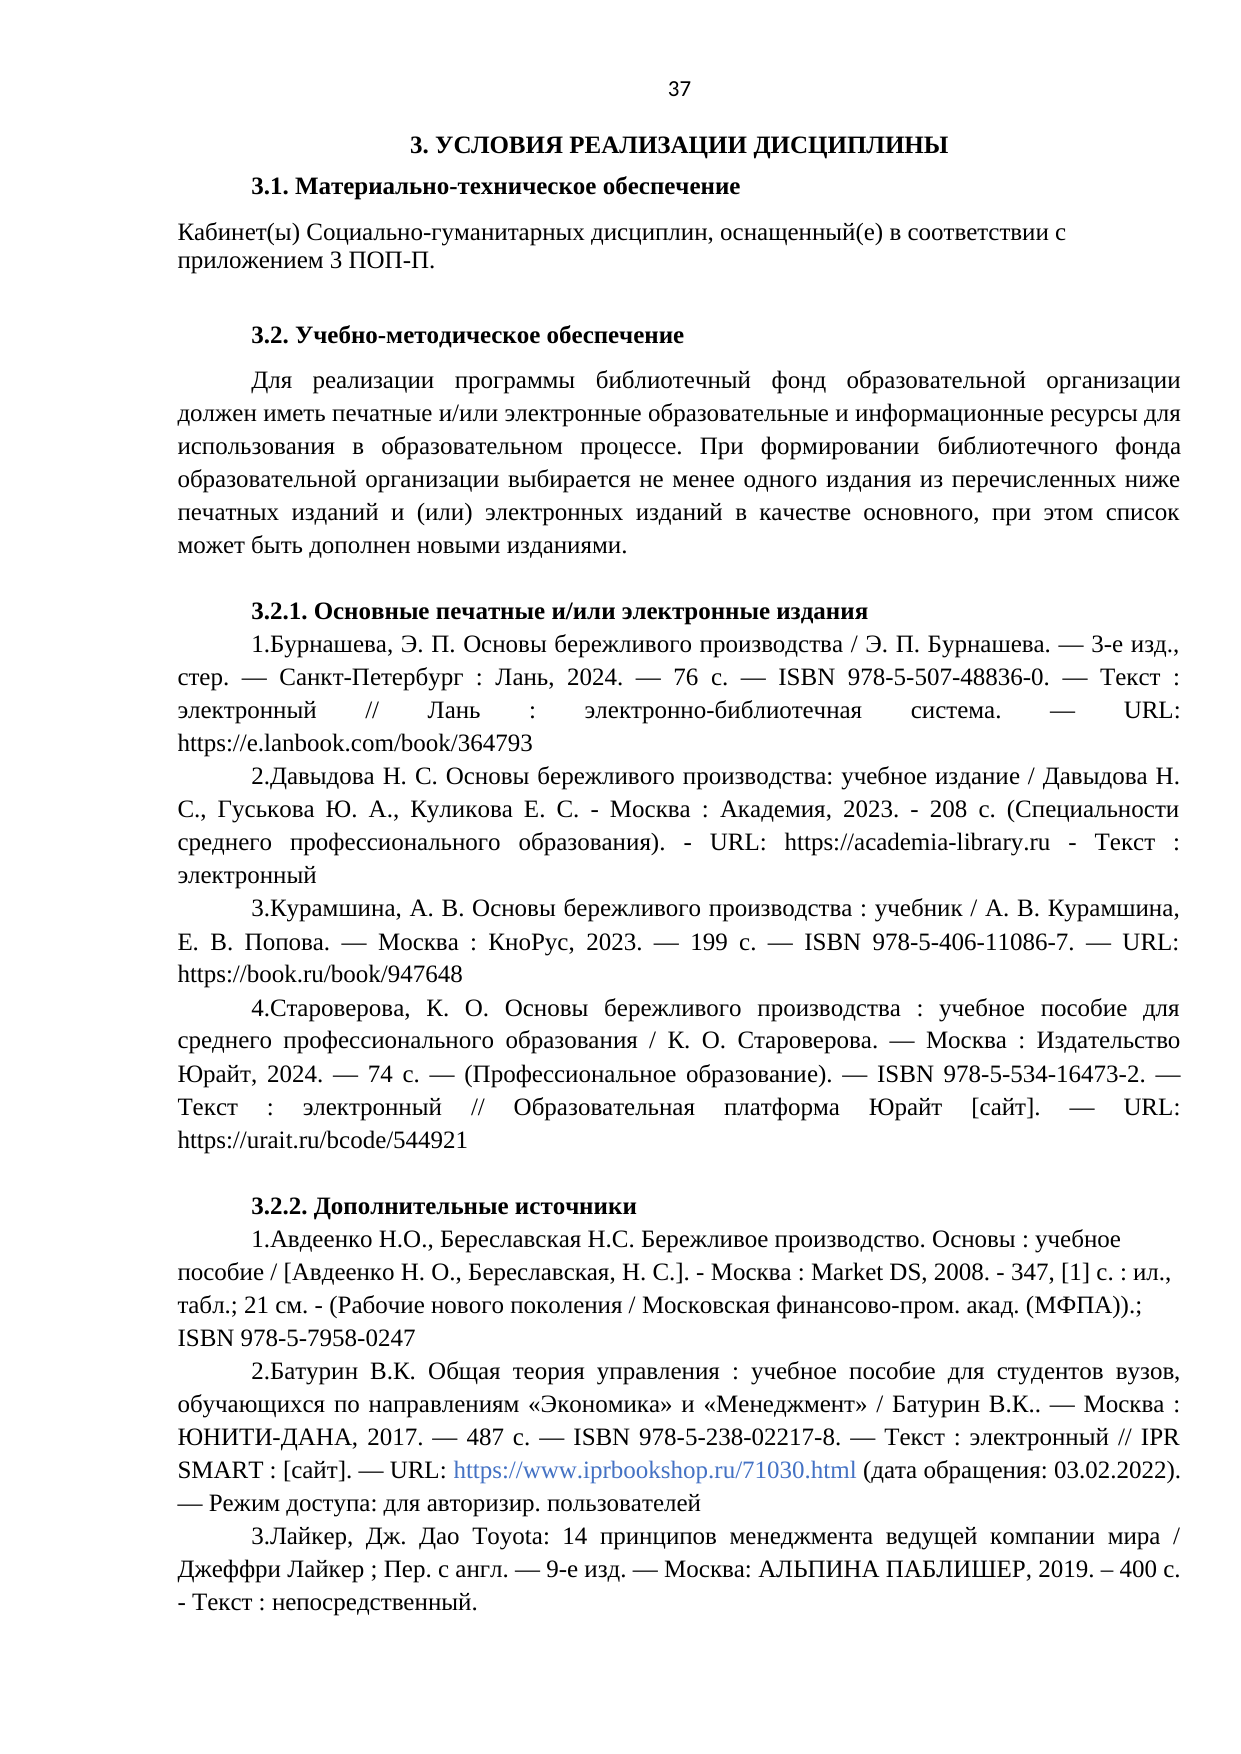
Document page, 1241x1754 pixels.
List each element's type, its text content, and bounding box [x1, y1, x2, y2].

text 1.Авдеенко Н.О., Береславская Н.С. Бережливое производство. Основы : учебное пособие / [Авдеенко Н. О., Береславская, Н. С.]. - Москва : Market DS, 2008. - 347, [1] с. : ил., табл.; 21 см. - (Рабочие нового поколения / Московская финансово-пром. акад. (МФПА)).; ISBN 978-5-7958-0247 [177, 1224, 1181, 1352]
text 3.Курамшина, А. В. Основы бережливого производства : учебник / А. В. Курамшина, Е. В. Попова. — Москва : КноРус, 2023. — 199 с. — ISBN 978-5-406-11086-7. — URL: https://book.ru/book/947648 [177, 893, 1181, 988]
text 2.Давыдова Н. С. Основы бережливого производства: учебное издание / Давыдова Н. С., Гуськова Ю. А., Куликова Е. С. - Москва : Академия, 2023. - 208 c. (Специальности среднего профессионального образования). - URL: https://academia-library.ru - Текст : электронный [177, 761, 1181, 889]
text 3.2. Учебно-методическое обеспечение [177, 320, 1181, 348]
text 3.Лайкер, Дж. Дао Toyota: 14 принципов менеджмента ведущей компании мира / Джеффри Лайкер ; Пер. с англ. — 9-е изд. — Москва: АЛЬПИНА ПАБЛИШЕР, 2019. – 400 с. - Текст : непосредственный. [177, 1521, 1181, 1616]
text 3. Условия реализации ДИСЦИПЛИНЫ [177, 130, 1181, 159]
text 3.1. Материально-техническое обеспечение [177, 171, 1181, 200]
list 3.2.1. Основные печатные и/или электронные издания [177, 596, 1181, 625]
list Для реализации программы библиотечный фонд образовательной организации должен иметь печатные и/или электронные образовательные и информационные ресурсы для использования в образовательном процессе. При формировании библиотечного фонда образовательной организации выбирается не менее одного издания из перечисленных ниже печатных изданий и (или) электронных изданий в качестве основного, при этом список может быть дополнен новыми изданиями. [177, 365, 1181, 559]
text 2.Батурин В.К. Общая теория управления : учебное пособие для студентов вузов, обучающихся по направлениям «Экономика» и «Менеджмент» / Батурин В.К.. — Москва : ЮНИТИ-ДАНА, 2017. — 487 c. — ISBN 978-5-238-02217-8. — Текст : электронный // IPR SMART : [сайт]. — URL: https://www.iprbookshop.ru/71030.html (дата обращения: 03.02.2022). — Режим доступа: для авторизир. пользователей [177, 1356, 1181, 1517]
text 1.Бурнашева, Э. П. Основы бережливого производства / Э. П. Бурнашева. — 3-е изд., стер. — Санкт-Петербург : Лань, 2024. — 76 с. — ISBN 978-5-507-48836-0. — Текст : электронный // Лань : электронно-библиотечная система. — URL: https://e.lanbook.com/book/364793 [177, 629, 1181, 757]
text Кабинет(ы) Социально-гуманитарных дисциплин, оснащенный(е) в соответствии с приложением 3 ПОП-П. [177, 217, 1181, 274]
text 4.Староверова, К. О. Основы бережливого производства : учебное пособие для среднего профессионального образования / К. О. Староверова. — Москва : Издательство Юрайт, 2024. — 74 с. — (Профессиональное образование). — ISBN 978-5-534-16473-2. — Текст : электронный // Образовательная платформа Юрайт [сайт]. — URL: https://urait.ru/bcode/544921 [177, 993, 1181, 1153]
text 3.2.2. Дополнительные источники [177, 1191, 1181, 1219]
